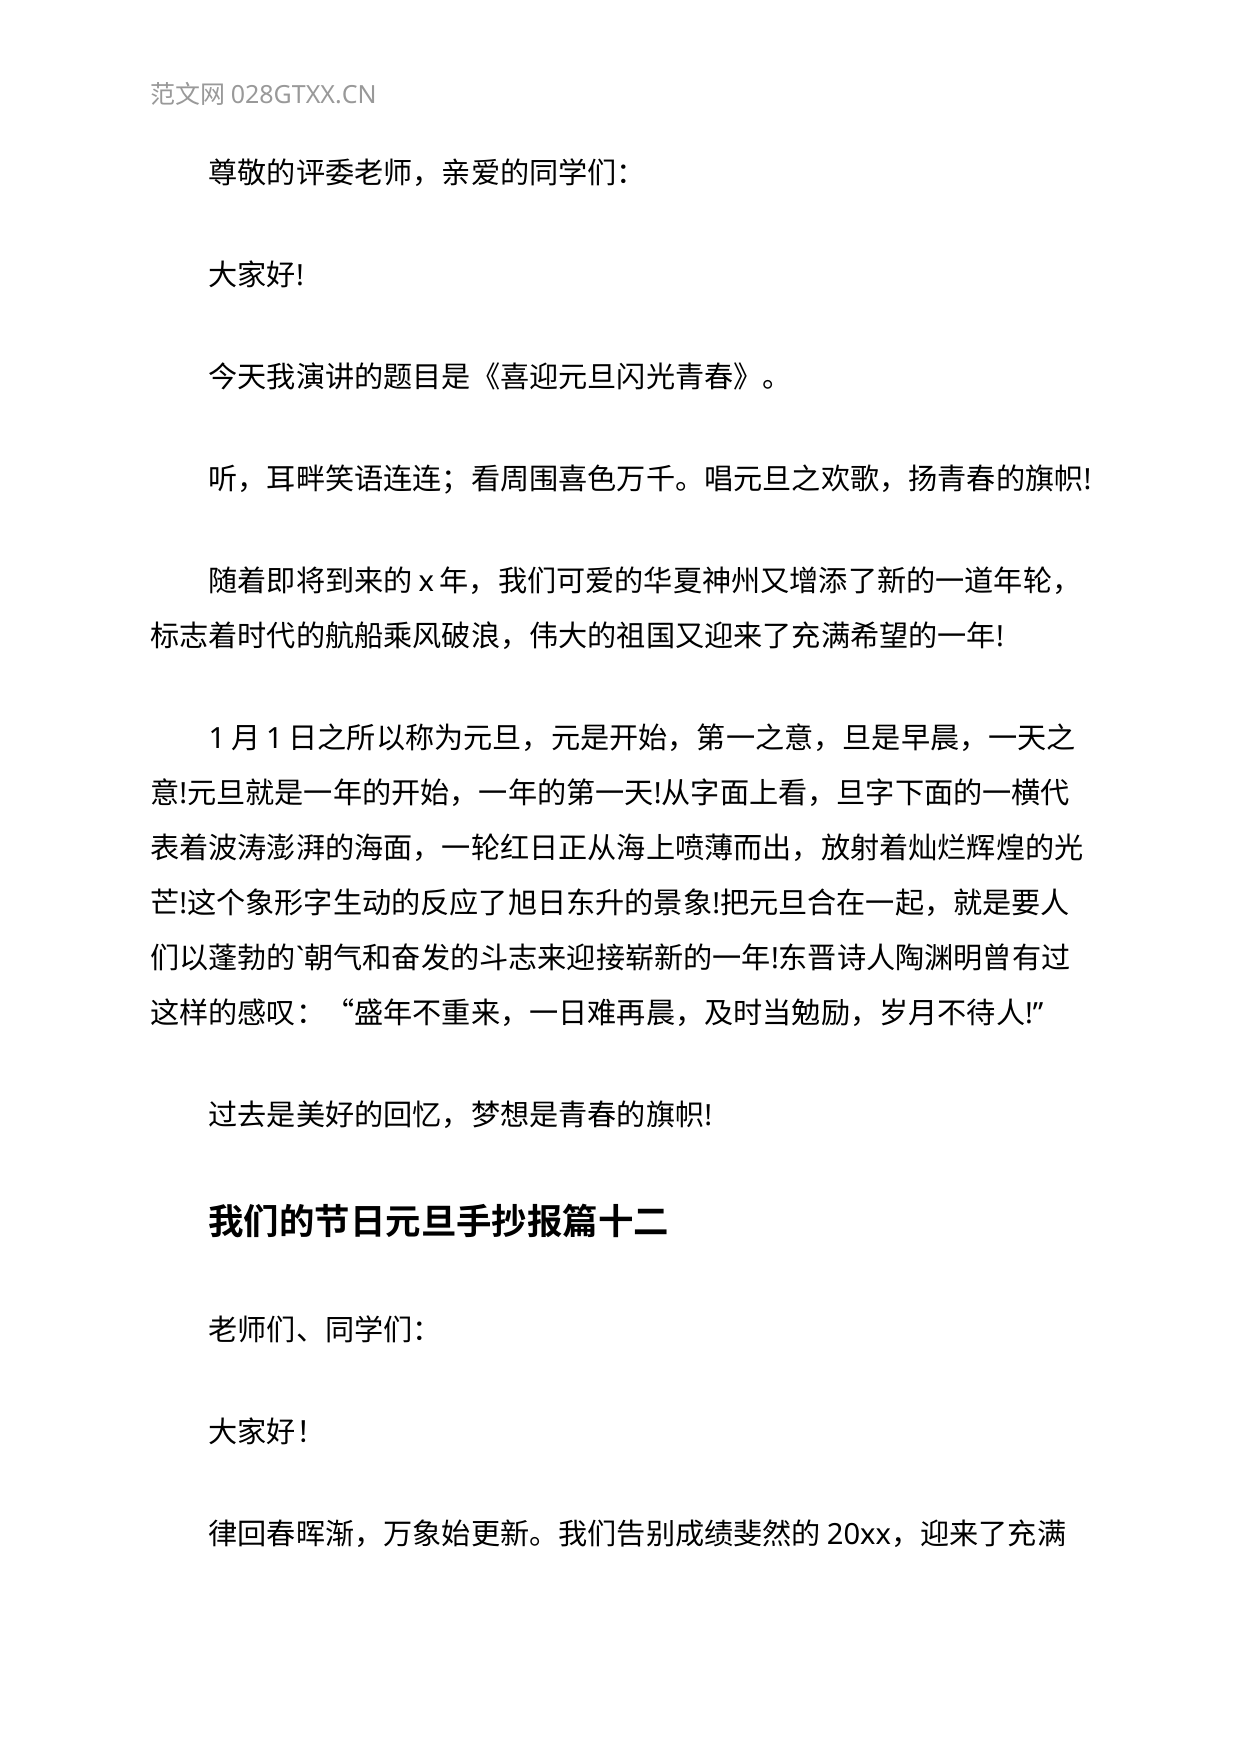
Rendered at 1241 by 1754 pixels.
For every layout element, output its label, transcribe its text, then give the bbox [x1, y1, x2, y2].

text 大家好！ [150, 1408, 1090, 1451]
text 尊敬的评委老师，亲爱的同学们： [150, 150, 1090, 192]
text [150, 1510, 1090, 1553]
text 老师们、同学们： [150, 1307, 1090, 1349]
text 大家好! [150, 252, 1090, 294]
text 过去是美好的回忆，梦想是青春的旗帜! [150, 1091, 1090, 1134]
text 随着即将到来的x年，我们可爱的华夏神州又增添了新的一道年轮，标志着时代的航船乘风破浪，伟大的祖国又迎来了充满希望的一年! [150, 557, 1090, 655]
text 今天我演讲的题目是《喜迎元旦闪光青春》。 [150, 354, 1090, 396]
text 1月1日之所以称为元旦，元是开始，第一之意，旦是早晨，一天之意!元旦就是一年的开始，一年的第一天!从字面上看，旦字下面的一横代表着波涛澎湃的海面，一轮红日正从海上喷薄而出，放射着灿烂辉煌的光芒!这个象形字生动的反应了旭日东升的景象!把元旦合在一起，就是要人们以蓬勃的`朝气和奋发的斗志来迎接崭新的一年!东晋诗人陶渊明曾有过这样的感叹：“盛年不重来，一日难再晨，及时当勉励，岁月不待人!” [150, 714, 1090, 1032]
text 听，耳畔笑语连连；看周围喜色万千。唱元旦之欢歌，扬青春的旗帜! [150, 456, 1090, 498]
text 我们的节日元旦手抄报篇十二 [150, 1193, 1090, 1244]
